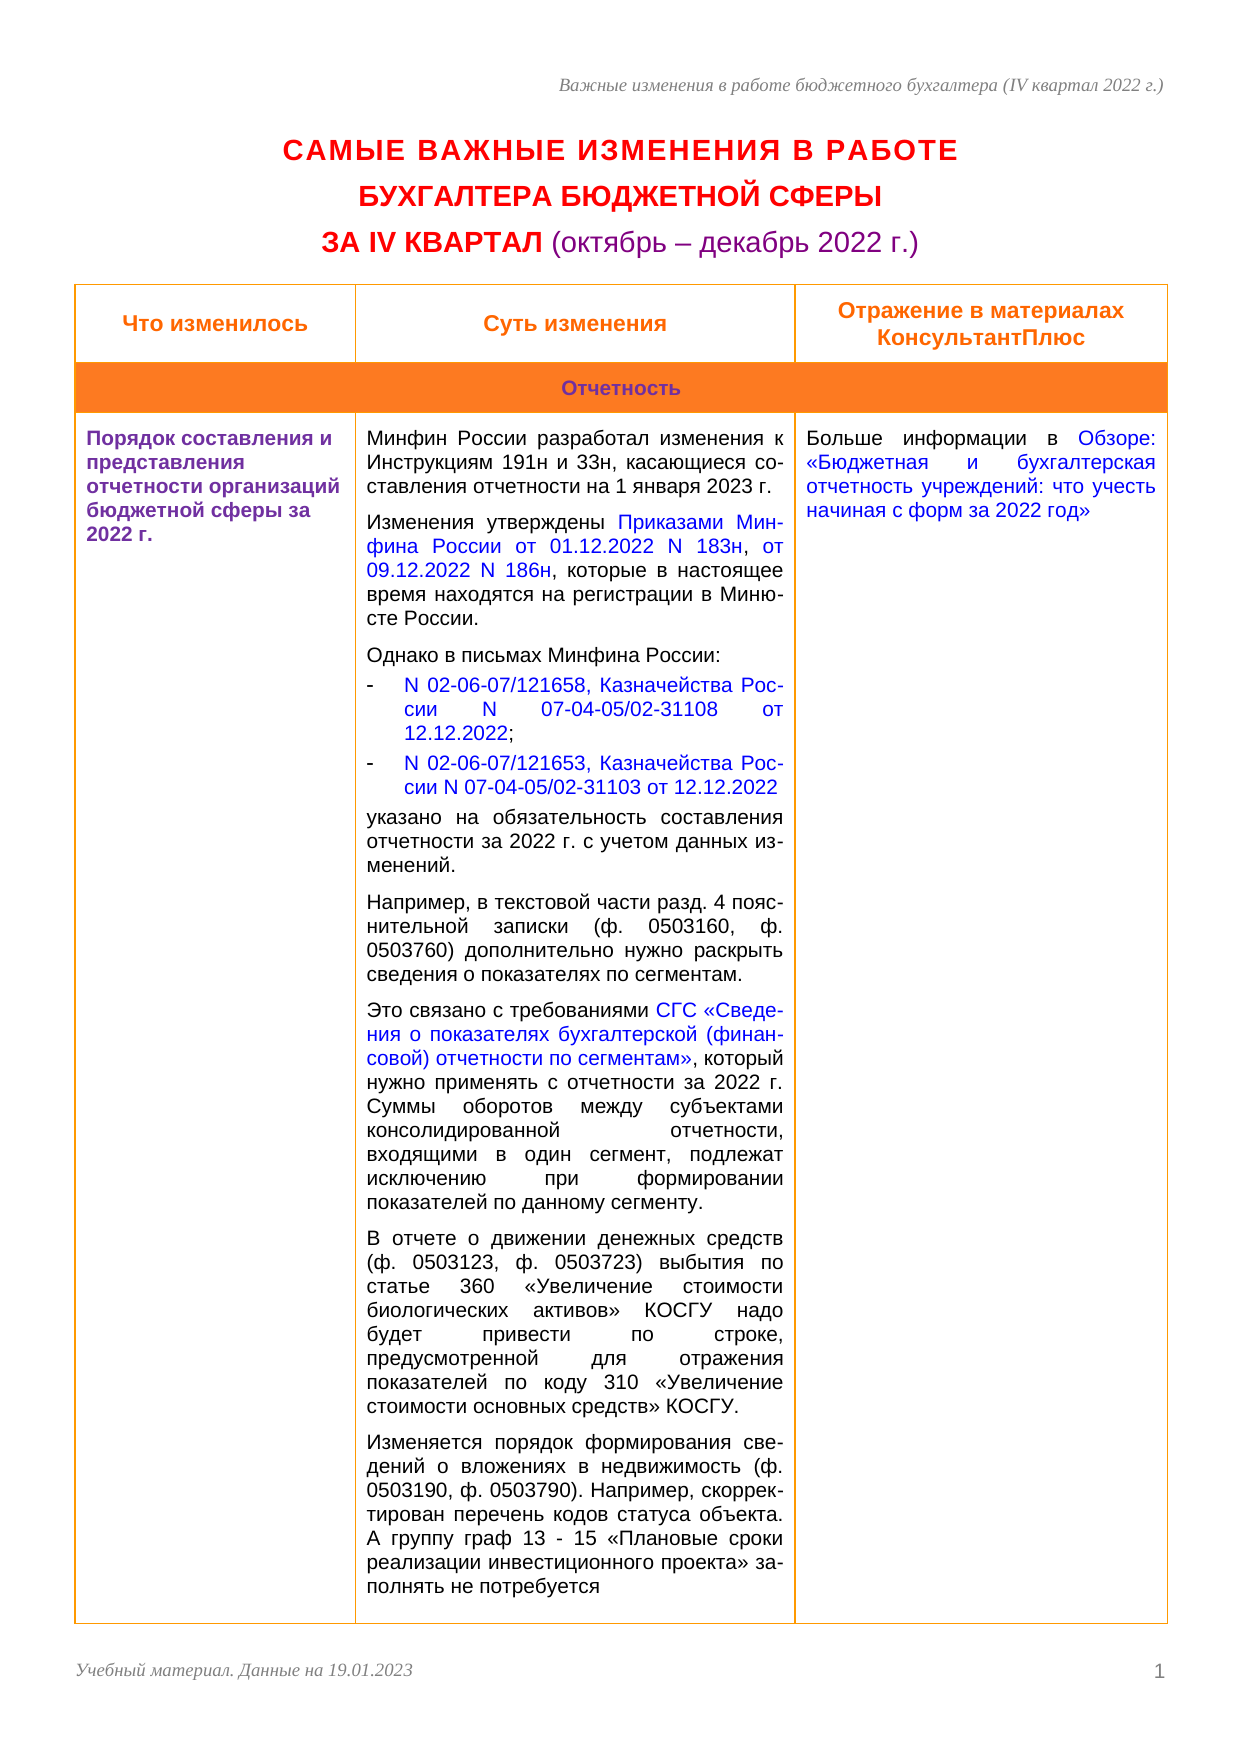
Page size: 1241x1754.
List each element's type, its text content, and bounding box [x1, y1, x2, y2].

table_header Суть изменения [356, 285, 794, 362]
table_cell Больше информации в Обзоре: «Бюджетная и бухгалтерская отчетность учреждений: что учесть начиная с форм за 2022 год» [796, 413, 1167, 1623]
table_header Что изменилось [76, 285, 355, 362]
text САМЫЕ ВАЖНЫЕ ИЗМЕНЕНИЯ В РАБОТЕ [75, 133, 1165, 166]
table_cell Минфин России разработал изменения к Инструкциям 191н и 33н, касающиеся составления отчетности на 1 января 2023 г. Изменения утверждены Приказами Минфина России от 01.12.2022 N 183н, от 09.12.2022 N 186н, которые в настоящее время находятся на регистрации в Минюсте России. Однако в письмах Минфина России: N 02-06-07/121658, Казначейства России N 07-04-05/02-31108 от 12.12.2022; N 02-06-07/121653, Казначейства России N 07-04-05/02-31103 от 12.12.2022 указано на обязательность составления отчетности за 2022 г. с учетом данных изменений. Например, в текстовой части разд. 4 пояснительной записки (ф. 0503160, ф. 0503760) дополнительно нужно раскрыть сведения о показателях по сегментам. Это связано с требованиями СГС «Сведения о показателях бухгалтерской (финансовой) отчетности по сегментам», который нужно применять с отчетности за 2022 г. Суммы оборотов между субъектами консолидированной отчетности, входящими в один сегмент, подлежат исключению при формировании показателей по данному сегменту. В отчете о движении денежных средств (ф. 0503123, ф. 0503723) выбытия по статье 360 «Увеличение стоимости биологических активов» КОСГУ надо будет привести по строке, предусмотренной для отражения показателей по коду 310 «Увеличение стоимости основных средств» КОСГУ. Изменяется порядок формирования сведений о вложениях в недвижимость (ф. 0503190, ф. 0503790). Например, скорректирован перечень кодов статуса объекта. А группу граф 13 - 15 «Плановые сроки реализации инвестиционного проекта» заполнять не потребуется [356, 413, 794, 1623]
table_header Отражение в материалах КонсультантПлюс [796, 285, 1167, 362]
text БУХГАЛТЕРА БЮДЖЕТНОЙ СФЕРЫ [75, 179, 1165, 212]
table_cell Отчетность [76, 363, 1167, 412]
table_cell Порядок составления и представления отчетности организаций бюджетной сферы за 2022 г. [76, 413, 355, 1623]
text ЗА IV КВАРТАЛ (октябрь – декабрь 2022 г.) [75, 225, 1165, 258]
